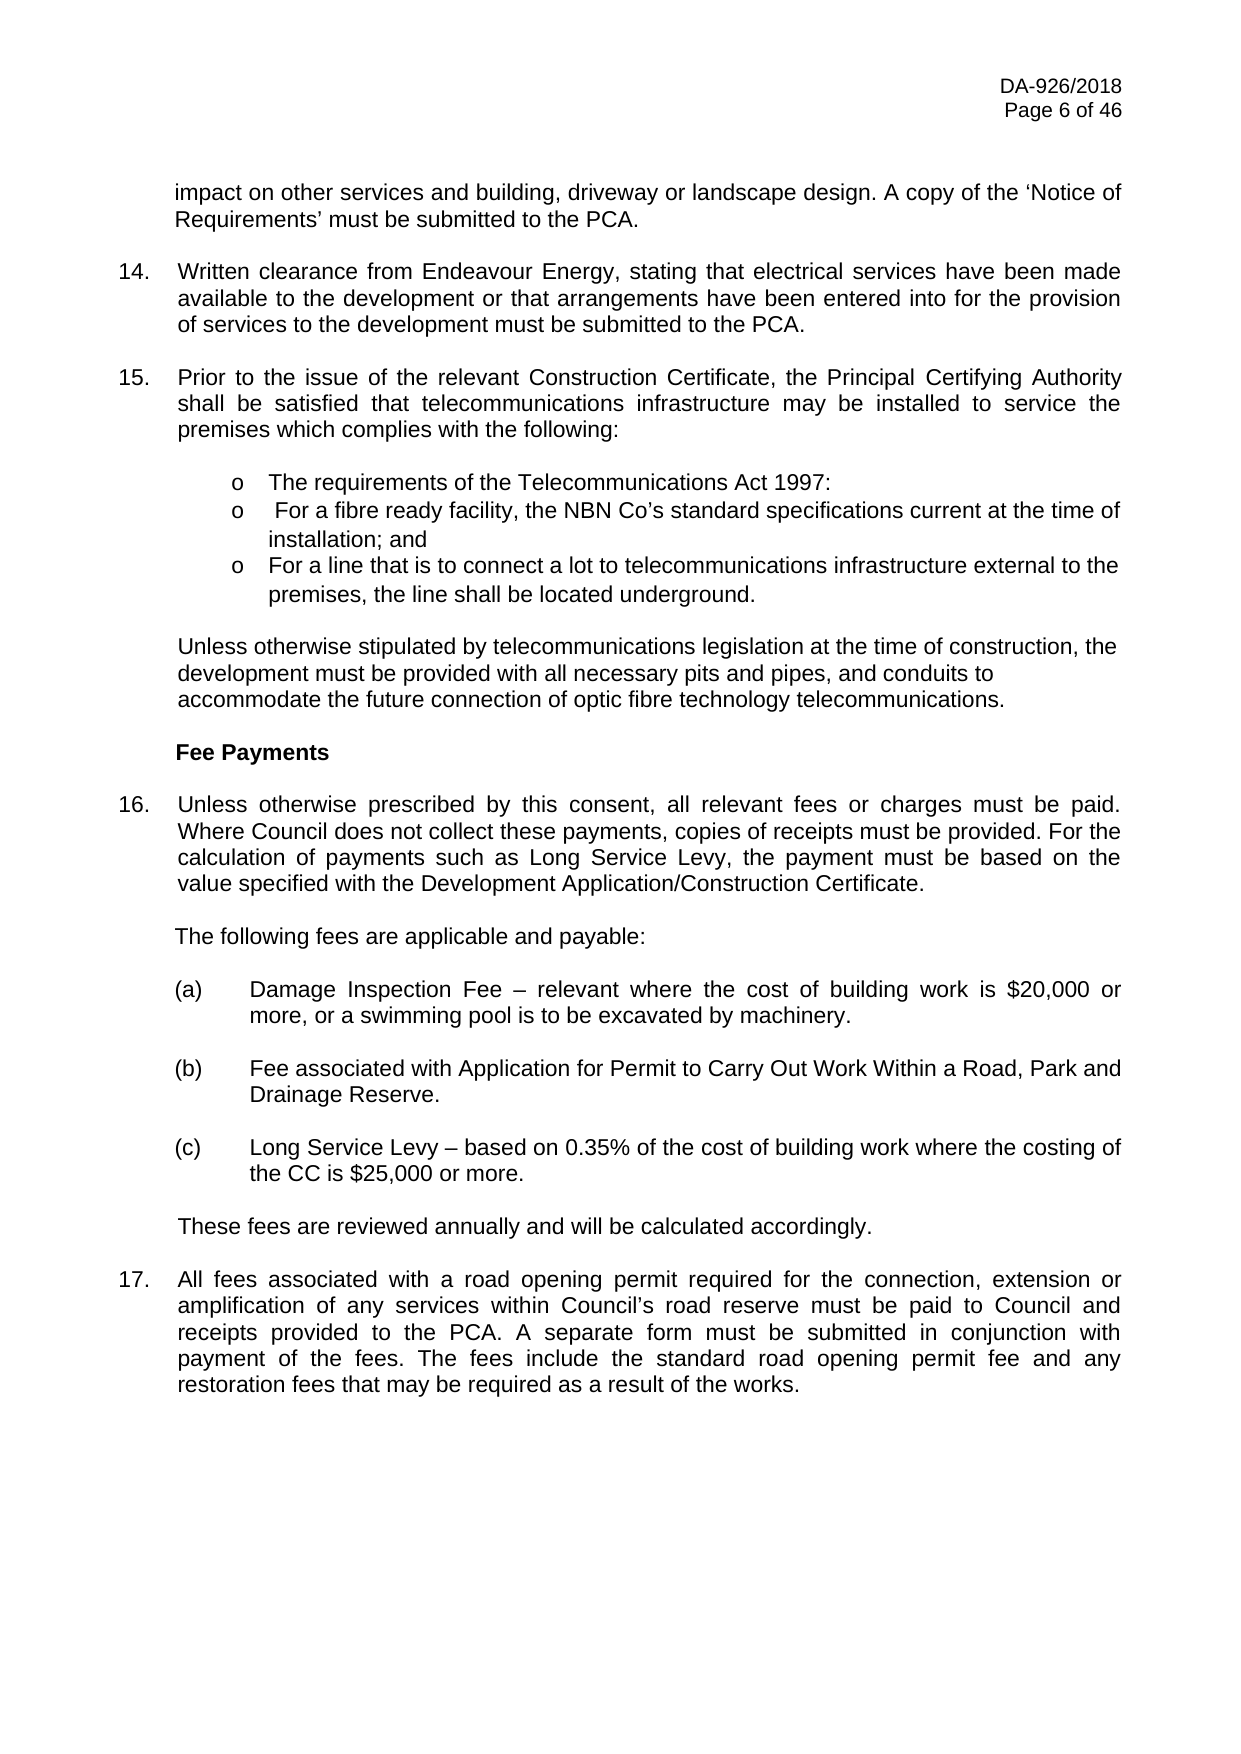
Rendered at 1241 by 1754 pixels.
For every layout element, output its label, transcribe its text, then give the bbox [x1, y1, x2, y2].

text (b) Fee associated with Application for Permit to Carry Out Work Within a Road, Park and Drainage Reserve. [156, 1055, 1122, 1108]
list The requirements of the Telecommunications Act 1997: [231, 469, 1122, 497]
list Written clearance from Endeavour Energy, stating that electrical services have been made available to the development or that arrangements have been entered into for the provision of services to the development must be submitted to the PCA. [118, 258, 1122, 337]
list All fees associated with a road opening permit required for the connection, extension or amplification of any services within Council’s road reserve must be paid to Council and receipts provided to the PCA. A separate form must be submitted in conjunction with payment of the fees. The fees include the standard road opening permit fee and any restoration fees that may be required as a result of the works. [118, 1266, 1122, 1397]
text (a) Damage Inspection Fee – relevant where the cost of building work is $20,000 or more, or a swimming pool is to be excavated by machinery. [156, 976, 1122, 1028]
list Prior to the issue of the relevant Construction Certificate, the Principal Certifying Authority shall be satisfied that telecommunications infrastructure may be installed to service the premises which complies with the following: [118, 364, 1122, 443]
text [174, 179, 1122, 232]
text (c) Long Service Levy – based on 0.35% of the cost of building work where the costing of the CC is $25,000 or more. [156, 1134, 1122, 1187]
list Unless otherwise prescribed by this consent, all relevant fees or charges must be paid. Where Council does not collect these payments, copies of receipts must be provided. For the calculation of payments such as Long Service Levy, the payment must be based on the value specified with the Development Application/Construction Certificate. [118, 791, 1122, 897]
list For a line that is to connect a lot to telecommunications infrastructure external to the premises, the line shall be located underground. [231, 552, 1122, 607]
list For a fibre ready facility, the NBN Co’s standard specifications current at the time of installation; and [231, 497, 1122, 552]
text These fees are reviewed annually and will be calculated accordingly. [177, 1213, 1122, 1239]
text The following fees are applicable and payable: [174, 923, 1122, 949]
text Fee Payments [118, 739, 1122, 765]
text Unless otherwise stipulated by telecommunications legislation at the time of construction, the development must be provided with all necessary pits and pipes, and conduits to accommodate the future connection of optic fibre technology telecommunications. [177, 633, 1122, 712]
